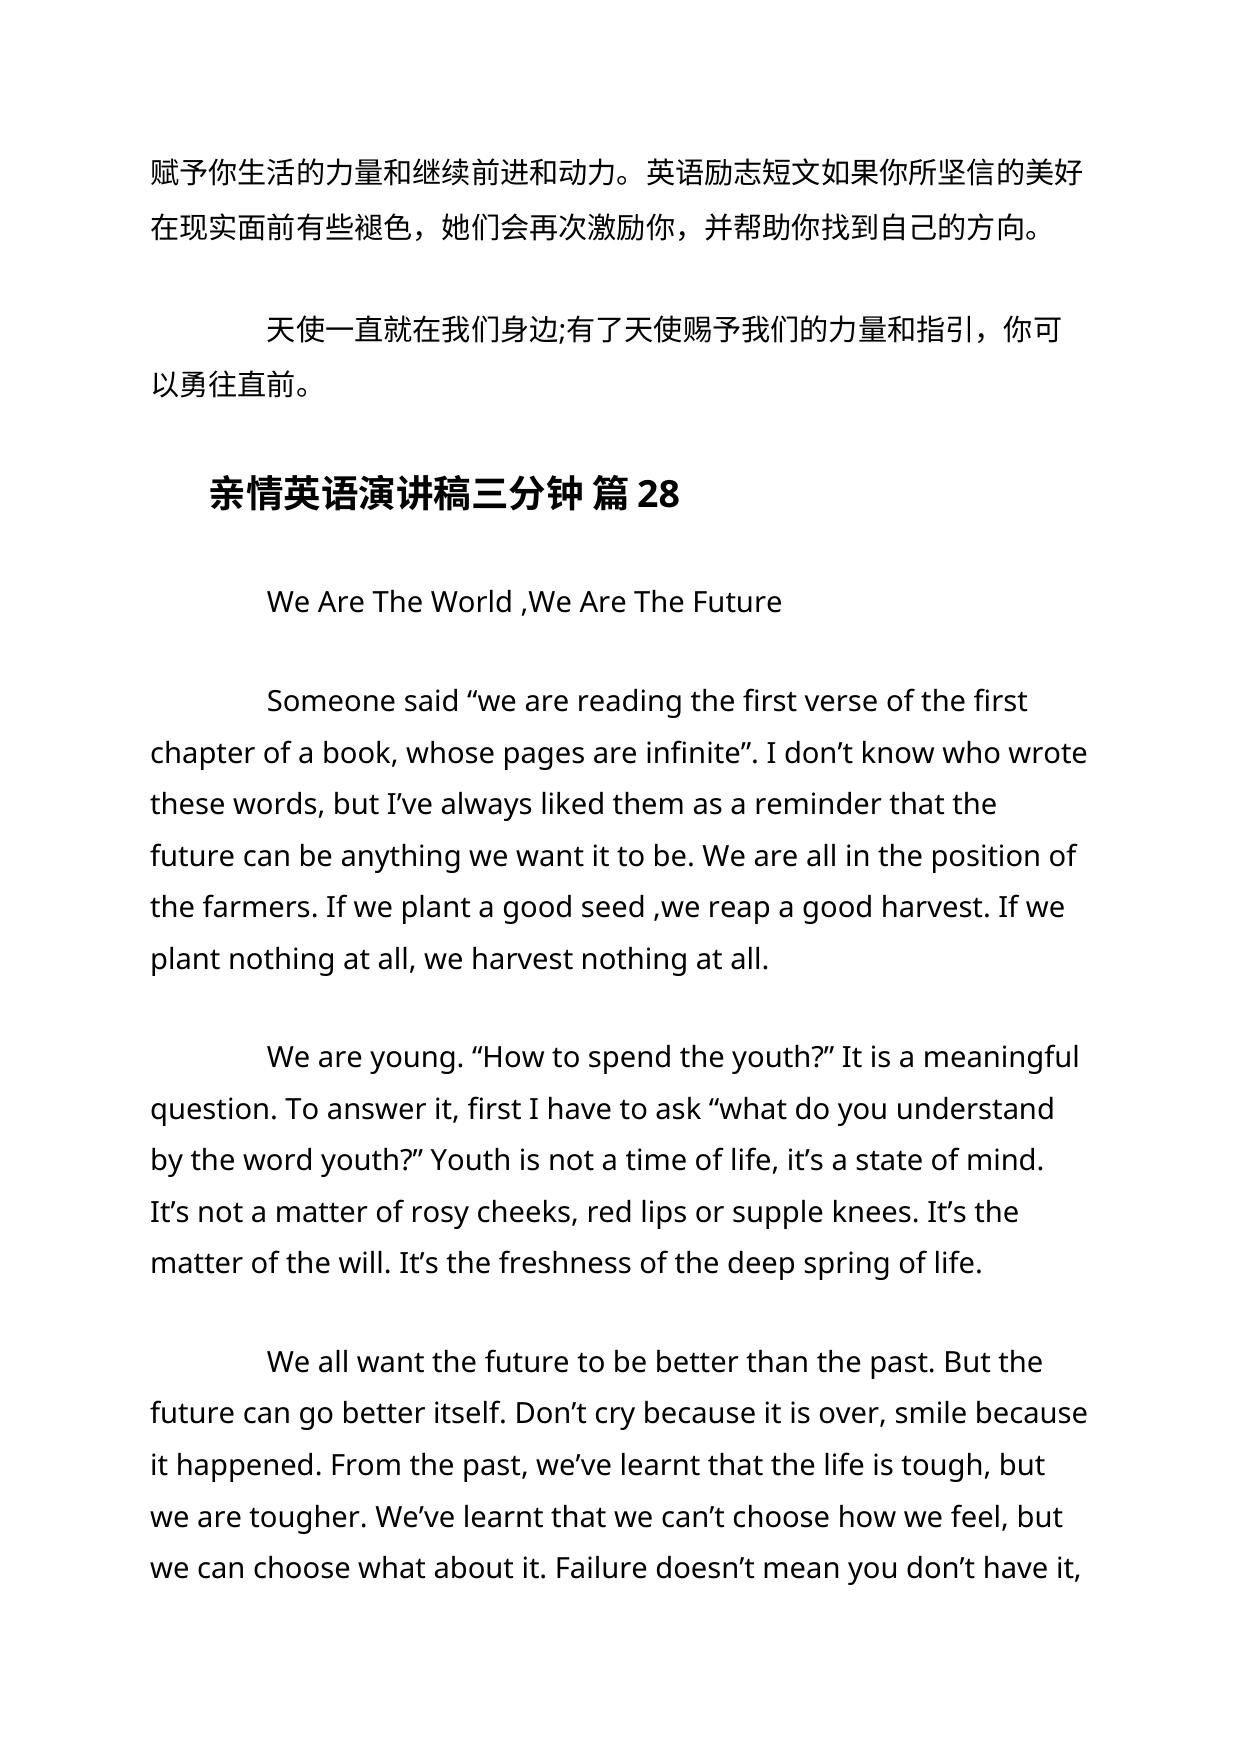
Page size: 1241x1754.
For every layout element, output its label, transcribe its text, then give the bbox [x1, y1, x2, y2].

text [150, 150, 1090, 247]
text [150, 1341, 1090, 1587]
text We Are The World ,We Are The Future [150, 581, 1090, 621]
text We are young. “How to spend the youth?” It is a meaningful question. To answer it, first I have to ask “what do you understand by the word youth?” Youth is not a time of life, it’s a state of mind. It’s not a matter of rosy cheeks, red lips or supple knees. It’s the matter of the will. It’s the freshness of the deep spring of life. [150, 1037, 1090, 1282]
text 亲情英语演讲稿三分钟 篇28 [150, 463, 1090, 518]
text 天使一直就在我们身边;有了天使赐予我们的力量和指引，你可以勇往直前。 [150, 307, 1090, 404]
text Someone said “we are reading the first verse of the first chapter of a book, whose pages are infinite”. I don’t know who wrote these words, but I’ve always liked them as a reminder that the future can be anything we want it to be. We are all in the position of the farmers. If we plant a good seed ,we reap a good harvest. If we plant nothing at all, we harvest nothing at all. [150, 680, 1090, 978]
